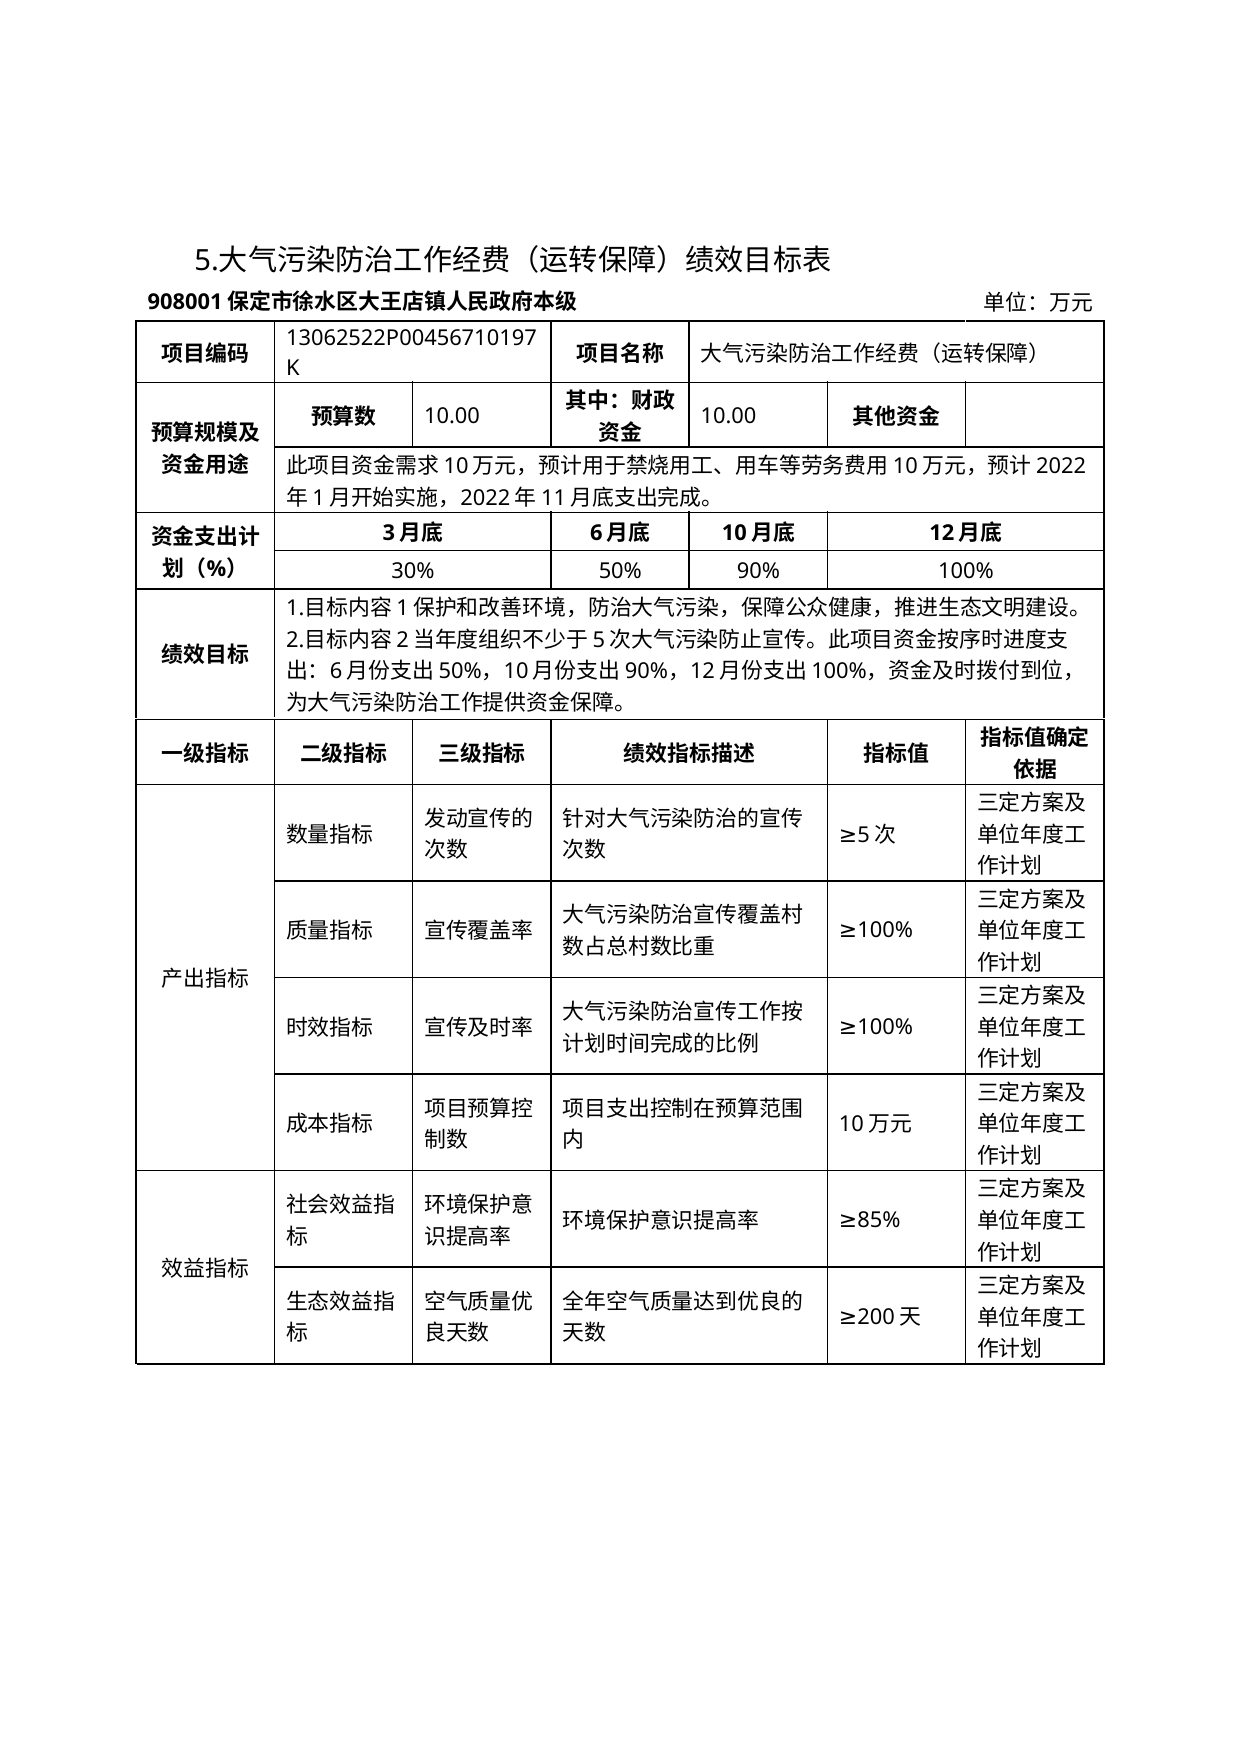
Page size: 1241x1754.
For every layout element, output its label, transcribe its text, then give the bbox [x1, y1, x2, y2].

table_cell ≥5次 [828, 785, 965, 880]
table_cell 成本指标 [275, 1075, 412, 1170]
table_cell 项目预算控制数 [413, 1075, 550, 1170]
table_cell 三定方案及单位年度工作计划 [966, 978, 1103, 1073]
table_cell 1.目标内容1保护和改善环境，防治大气污染，保障公众健康，推进生态文明建设。 2.目标内容2当年度组织不少于5次大气污染防止宣传。此项目资金按序时进度支出：6月份支出50%，10月份支出90%，12月份支出100%，资金及时拨付到位，为大气污染防治工作提供资金保障。 [275, 590, 1103, 717]
table_cell 生态效益指标 [275, 1268, 412, 1363]
table_cell 10.00 [690, 383, 827, 446]
table_cell 预算规模及资金用途 [137, 383, 274, 511]
table_cell 资金支出计划（%） [137, 513, 274, 588]
table_header 指标值 [828, 720, 965, 783]
table_cell 项目编码 [137, 322, 274, 381]
table_cell 针对大气污染防治的宣传次数 [552, 785, 827, 880]
table_header 三级指标 [413, 720, 550, 783]
table_cell 环境保护意识提高率 [552, 1171, 827, 1266]
table_cell 项目支出控制在预算范围内 [552, 1075, 827, 1170]
table_cell 项目名称 [552, 322, 688, 381]
table_cell 三定方案及单位年度工作计划 [966, 1171, 1103, 1266]
table_cell [966, 383, 1103, 446]
table_cell 大气污染防治工作经费（运转保障） [690, 322, 1103, 381]
table_cell 环境保护意识提高率 [413, 1171, 550, 1266]
text 5.大气污染防治工作经费（运转保障）绩效目标表 [136, 236, 1104, 279]
table_cell 数量指标 [275, 785, 412, 880]
table_header 绩效指标描述 [552, 720, 827, 783]
table_cell 12月底 [828, 513, 1103, 550]
table_cell 90% [690, 551, 827, 588]
table_cell ≥100% [828, 978, 965, 1073]
table_cell 三定方案及单位年度工作计划 [966, 1075, 1103, 1170]
table_cell 10.00 [413, 383, 550, 446]
table_header 一级指标 [137, 720, 274, 783]
table_cell 宣传覆盖率 [413, 882, 550, 977]
table_cell 30% [275, 551, 550, 588]
table_cell 时效指标 [275, 978, 412, 1073]
table_cell 此项目资金需求10万元，预计用于禁烧用工、用车等劳务费用10万元，预计2022年1月开始实施，2022年11月底支出完成。 [275, 448, 1103, 511]
table_cell 50% [552, 551, 688, 588]
table_cell ≥100% [828, 882, 965, 977]
table_header 单位：万元 [966, 281, 1103, 320]
table_cell 10万元 [828, 1075, 965, 1170]
table_header 二级指标 [275, 720, 412, 783]
table_cell 6月底 [552, 513, 688, 550]
table_cell 大气污染防治宣传覆盖村数占总村数比重 [552, 882, 827, 977]
table_cell 质量指标 [275, 882, 412, 977]
table_header 指标值确定依据 [966, 720, 1103, 783]
table_cell 其中：财政 资金 [552, 383, 688, 446]
table_cell 100% [828, 551, 1103, 588]
table_cell 全年空气质量达到优良的天数 [552, 1268, 827, 1363]
table_cell 效益指标 [137, 1171, 274, 1363]
table_cell 10月底 [690, 513, 827, 550]
table_cell 社会效益指标 [275, 1171, 412, 1266]
table_cell ≥85% [828, 1171, 965, 1266]
table_cell 发动宣传的次数 [413, 785, 550, 880]
table_header 908001保定市徐水区大王店镇人民政府本级 [137, 281, 965, 320]
table_cell 三定方案及单位年度工作计划 [966, 1268, 1103, 1363]
table_cell 绩效目标 [137, 590, 274, 717]
table_cell 三定方案及单位年度工作计划 [966, 785, 1103, 880]
table_cell 产出指标 [137, 785, 274, 1170]
table_cell 大气污染防治宣传工作按计划时间完成的比例 [552, 978, 827, 1073]
table_cell 3月底 [275, 513, 550, 550]
table_cell ≥200天 [828, 1268, 965, 1363]
table_cell 其他资金 [828, 383, 965, 446]
table_cell 三定方案及单位年度工作计划 [966, 882, 1103, 977]
table_cell 空气质量优良天数 [413, 1268, 550, 1363]
table_cell 13062522P00456710197K [275, 322, 550, 381]
table_cell 预算数 [275, 383, 412, 446]
table_cell 宣传及时率 [413, 978, 550, 1073]
